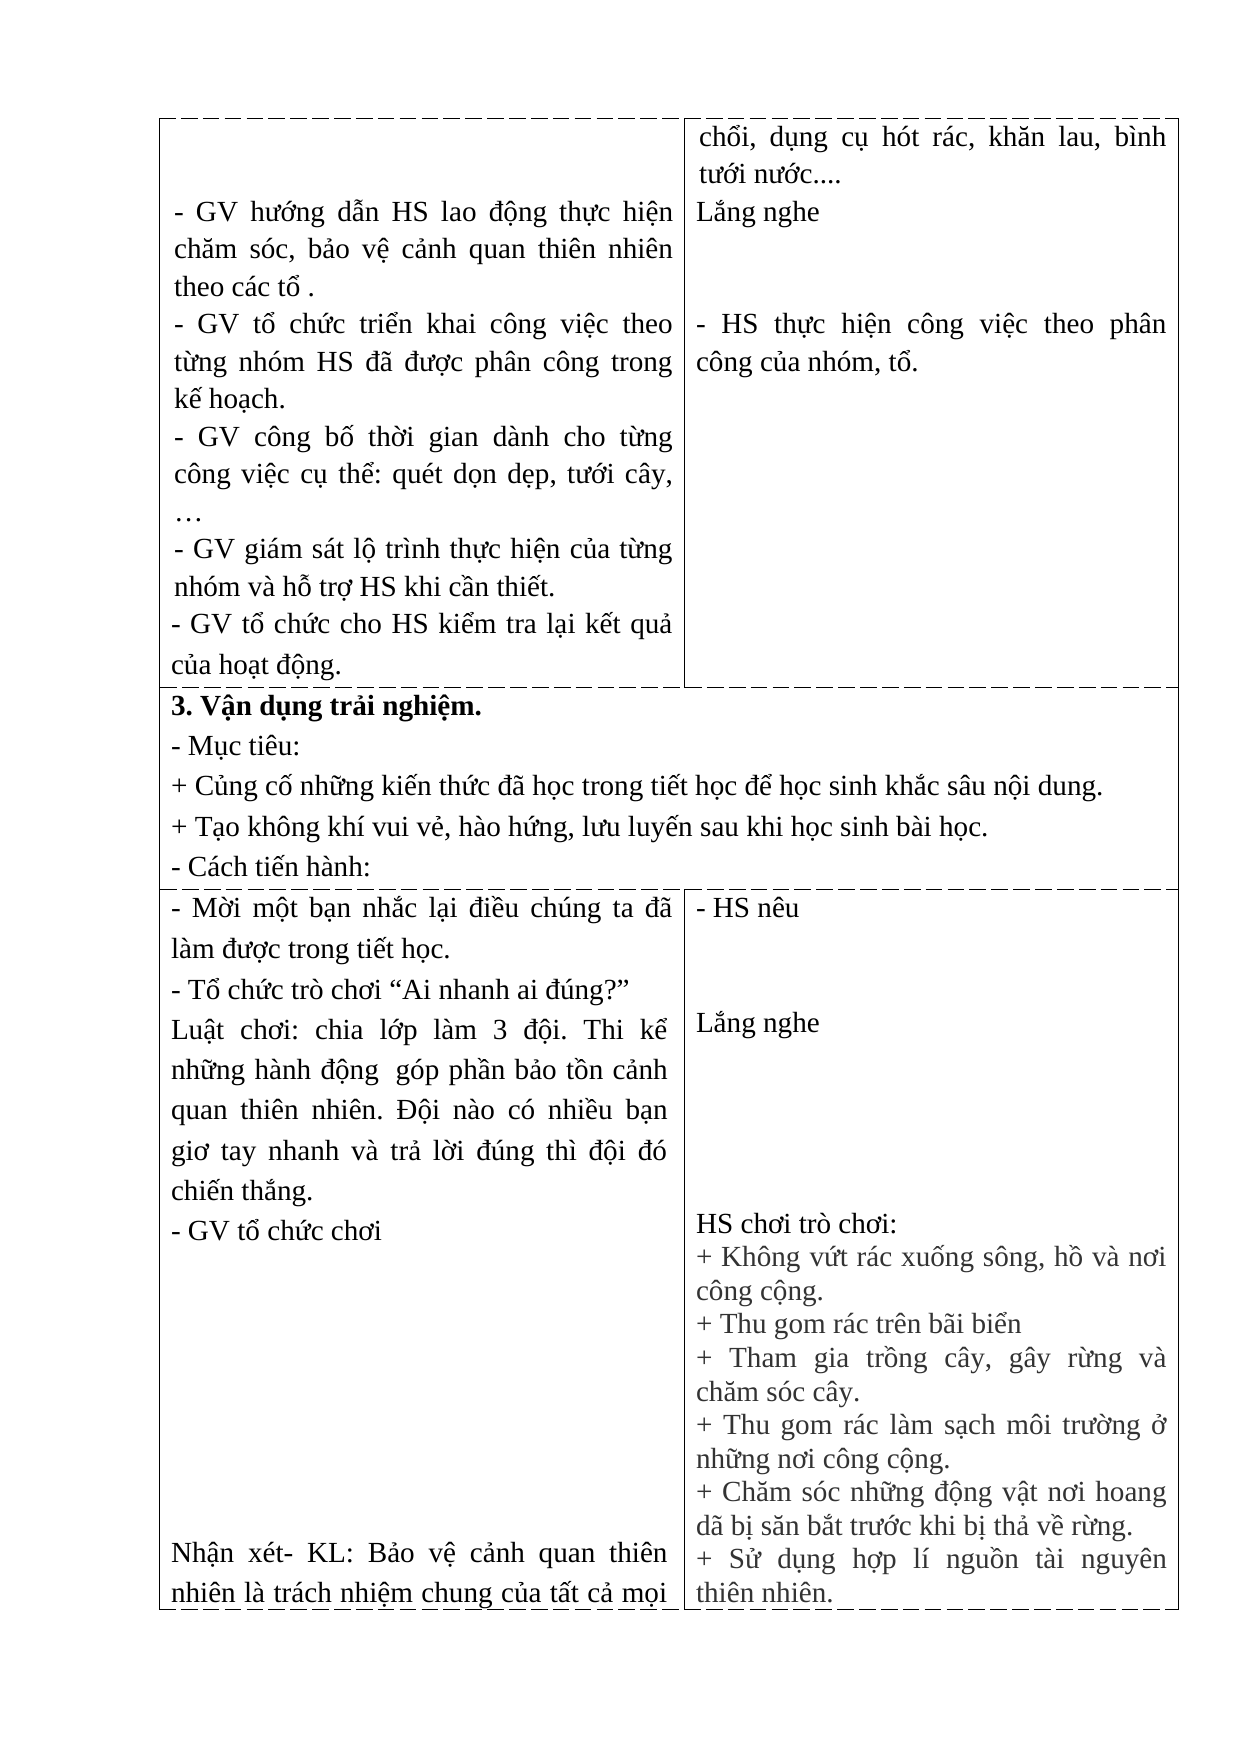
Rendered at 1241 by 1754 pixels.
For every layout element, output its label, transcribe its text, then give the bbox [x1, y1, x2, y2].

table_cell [160, 889, 684, 1608]
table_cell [685, 118, 1178, 687]
table_cell 3. Vận dụng trải nghiệm. - Mục tiêu: + Củng cố những kiến thức đã học trong tiết học để học sinh khắc sâu nội dung. + Tạo không khí vui vẻ, hào hứng, lưu luyến sau khi học sinh bài học. - Cách tiến hành: [160, 687, 1178, 889]
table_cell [685, 889, 1178, 1608]
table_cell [160, 118, 684, 687]
